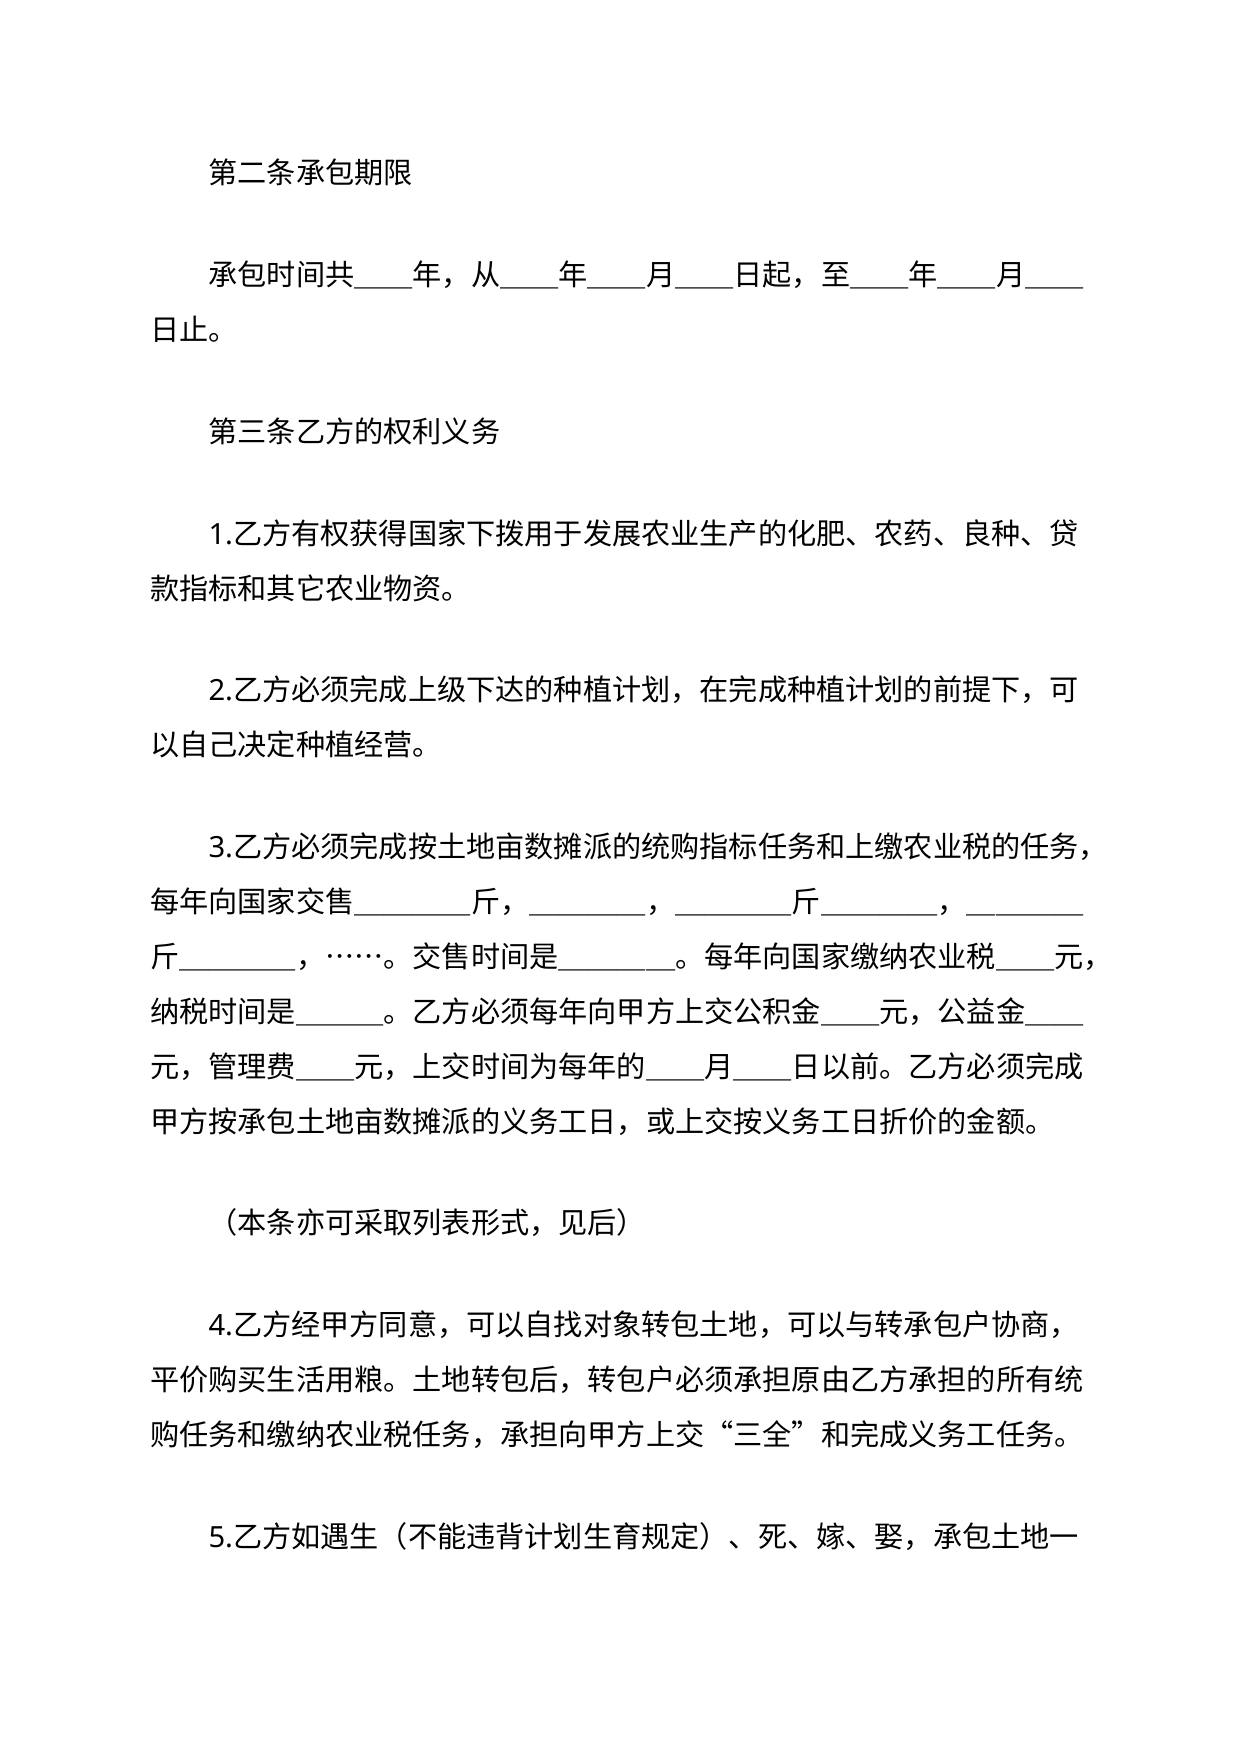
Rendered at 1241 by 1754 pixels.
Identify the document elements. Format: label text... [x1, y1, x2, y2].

text 第二条承包期限 [150, 150, 1090, 192]
text 4.乙方经甲方同意，可以自找对象转包土地，可以与转承包户协商，平价购买生活用粮。土地转包后，转包户必须承担原由乙方承担的所有统购任务和缴纳农业税任务，承担向甲方上交“三全”和完成义务工任务。 [150, 1302, 1090, 1454]
text 2.乙方必须完成上级下达的种植计划，在完成种植计划的前提下，可以自己决定种植经营。 [150, 667, 1090, 764]
text 承包时间共＿＿年，从＿＿年＿＿月＿＿日起，至＿＿年＿＿月＿＿日止。 [150, 252, 1090, 349]
text 1.乙方有权获得国家下拨用于发展农业生产的化肥、农药、良种、贷款指标和其它农业物资。 [150, 510, 1090, 607]
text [150, 1513, 1090, 1556]
text 第三条乙方的权利义务 [150, 408, 1090, 451]
text （本条亦可采取列表形式，见后） [150, 1200, 1090, 1242]
text 3.乙方必须完成按土地亩数摊派的统购指标任务和上缴农业税的任务，每年向国家交售＿＿＿＿斤，＿＿＿＿，＿＿＿＿斤＿＿＿＿，＿＿＿＿斤＿＿＿＿，……。交售时间是＿＿＿＿。每年向国家缴纳农业税＿＿元，纳税时间是＿＿＿。乙方必须每年向甲方上交公积金＿＿元，公益金＿＿元，管理费＿＿元，上交时间为每年的＿＿月＿＿日以前。乙方必须完成甲方按承包土地亩数摊派的义务工日，或上交按义务工日折价的金额。 [150, 824, 1090, 1141]
